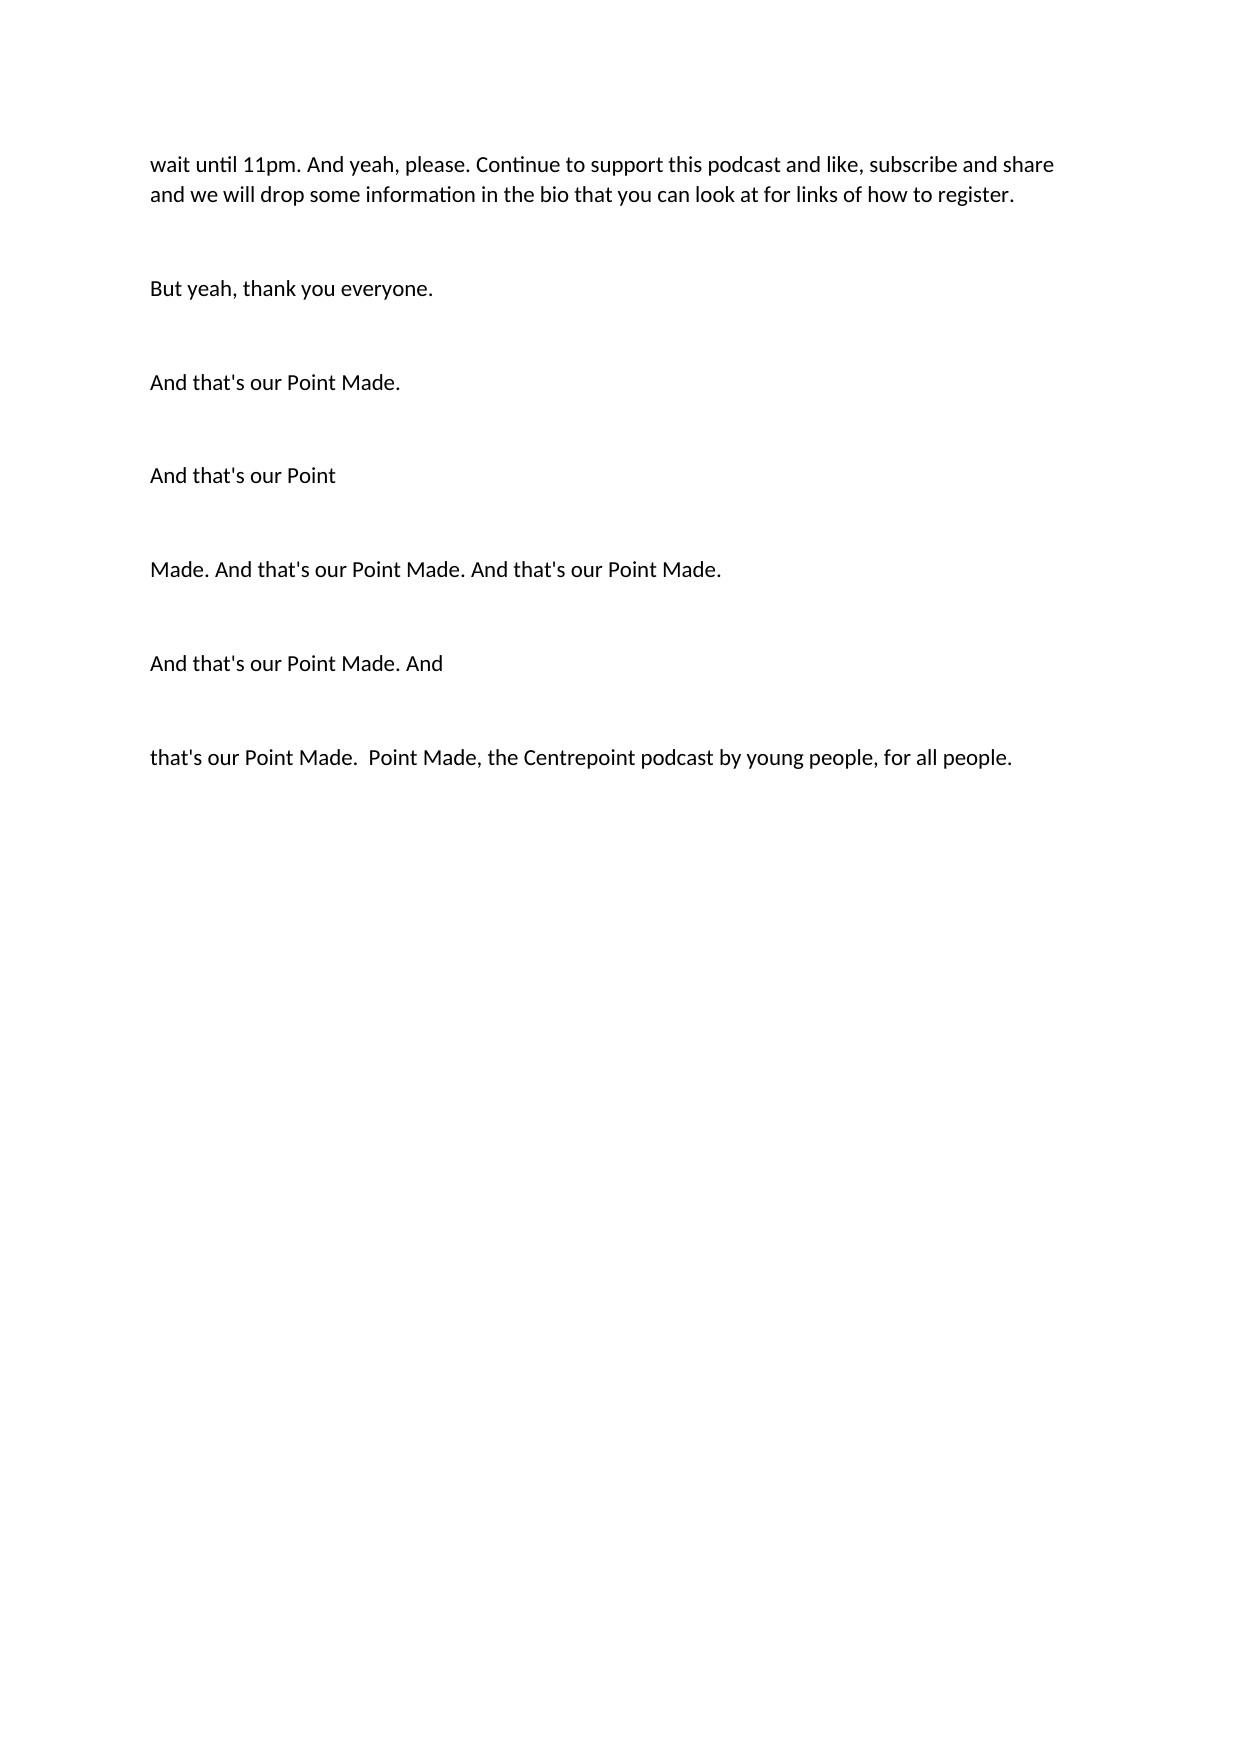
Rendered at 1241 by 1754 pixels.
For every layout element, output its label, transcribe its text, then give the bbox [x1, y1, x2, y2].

text And that's our Point [150, 461, 1090, 489]
text Made. And that's our Point Made. And that's our Point Made. [150, 555, 1090, 583]
text And that's our Point Made. [150, 368, 1090, 396]
text And that's our Point Made. And [150, 649, 1090, 677]
text that's our Point Made. Point Made, the Centrepoint podcast by young people, for all people. [150, 743, 1090, 771]
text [150, 150, 1090, 208]
text But yeah, thank you everyone. [150, 274, 1090, 302]
